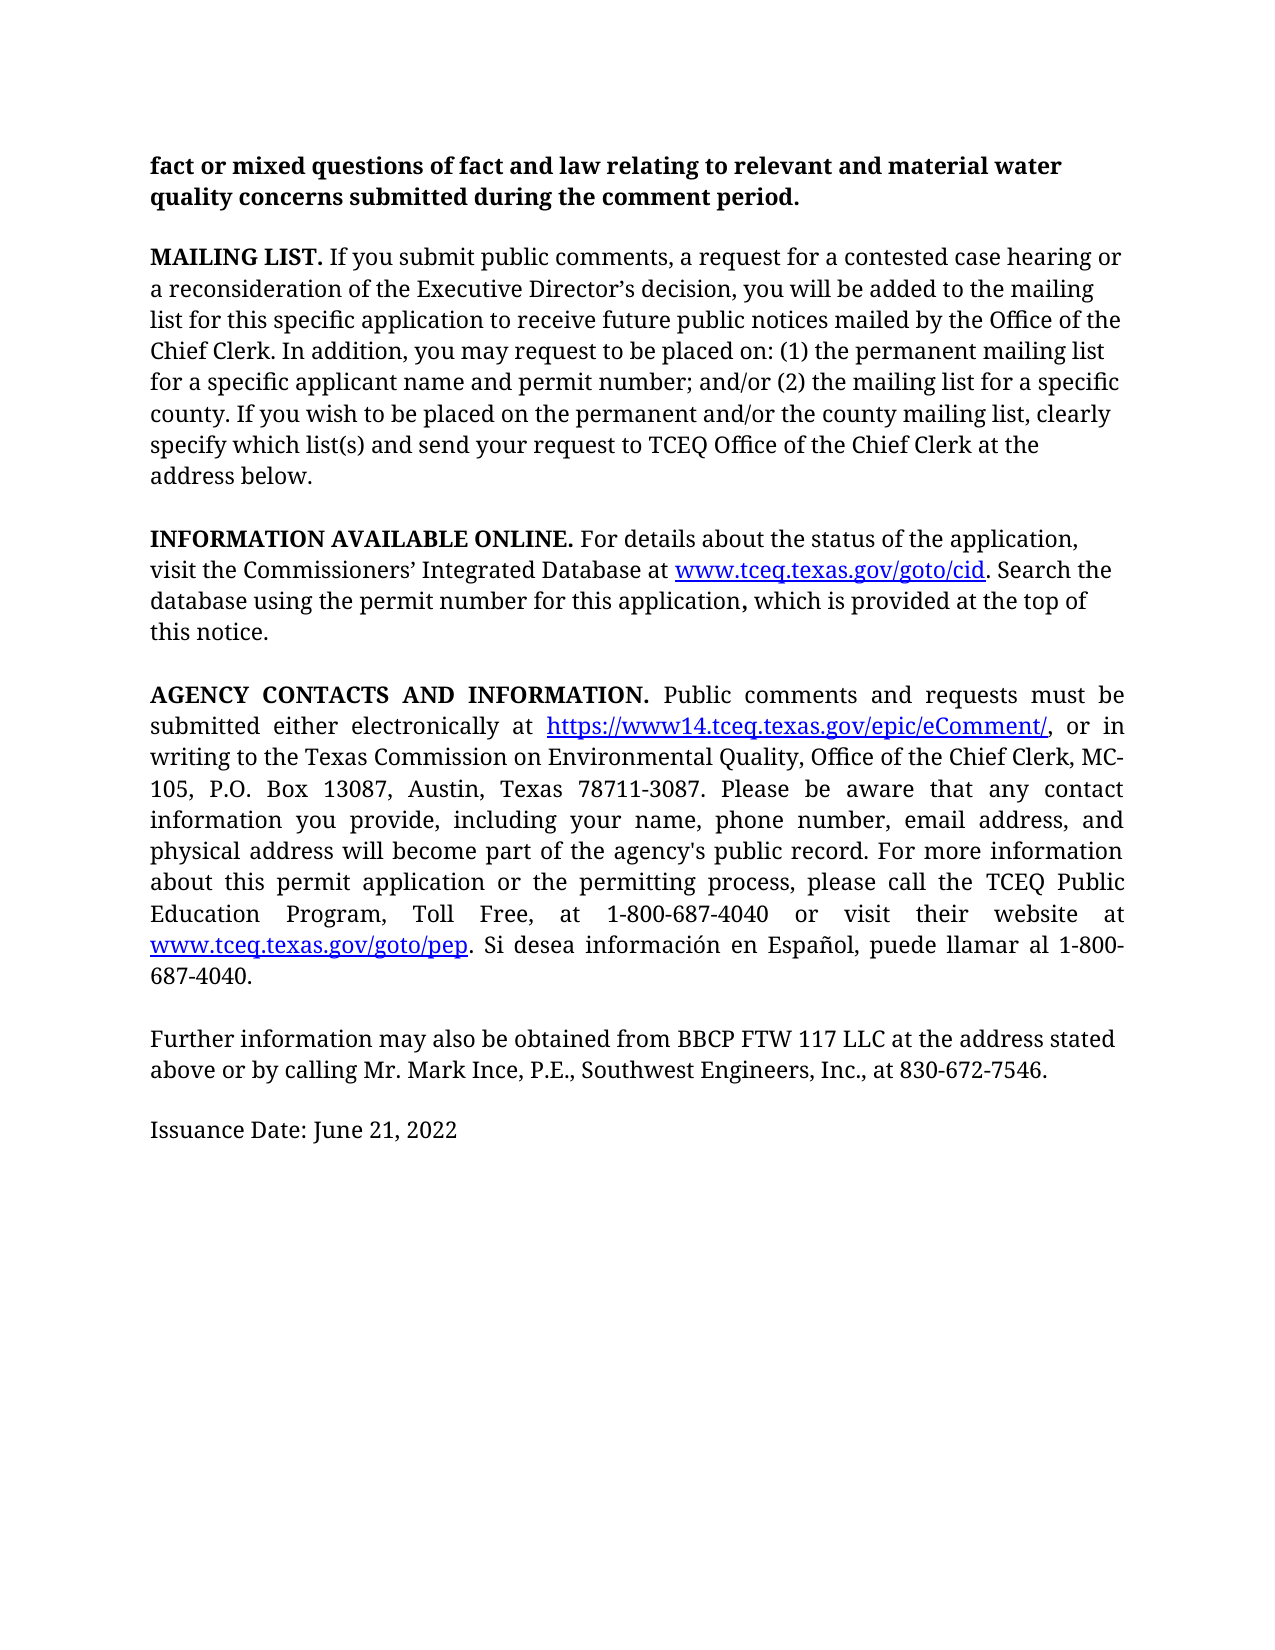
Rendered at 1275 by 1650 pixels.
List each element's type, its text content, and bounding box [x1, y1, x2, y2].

text Issuance Date: June 21, 2022 [150, 1114, 1125, 1145]
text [150, 150, 1125, 212]
text AGENCY CONTACTS AND INFORMATION. Public comments and requests must be submitted either electronically at https://www14.tceq.texas.gov/epic/eComment/, or in writing to the Texas Commission on Environmental Quality, Office of the Chief Clerk, MC-105, P.O. Box 13087, Austin, Texas 78711-3087. Please be aware that any contact information you provide, including your name, phone number, email address, and physical address will become part of the agency's public record. For more information about this permit application or the permitting process, please call the TCEQ Public Education Program, Toll Free, at 1-800-687-4040 or visit their website at www.tceq.texas.gov/goto/pep. Si desea información en Español, puede llamar al 1-800-687-4040. [150, 679, 1125, 991]
text Further information may also be obtained from BBCP FTW 117 LLC at the address stated above or by calling Mr. Mark Ince, P.E., Southwest Engineers, Inc., at 830-672-7546. [150, 1022, 1125, 1085]
text INFORMATION AVAILABLE ONLINE. For details about the status of the application, visit the Commissioners’ Integrated Database at www.tceq.texas.gov/goto/cid. Search the database using the permit number for this application, which is provided at the top of this notice. [150, 522, 1125, 647]
text MAILING LIST. If you submit public comments, a request for a contested case hearing or a reconsideration of the Executive Director’s decision, you will be added to the mailing list for this specific application to receive future public notices mailed by the Office of the Chief Clerk. In addition, you may request to be placed on: (1) the permanent mailing list for a specific applicant name and permit number; and/or (2) the mailing list for a specific county. If you wish to be placed on the permanent and/or the county mailing list, clearly specify which list(s) and send your request to TCEQ Office of the Chief Clerk at the address below. [150, 241, 1125, 491]
